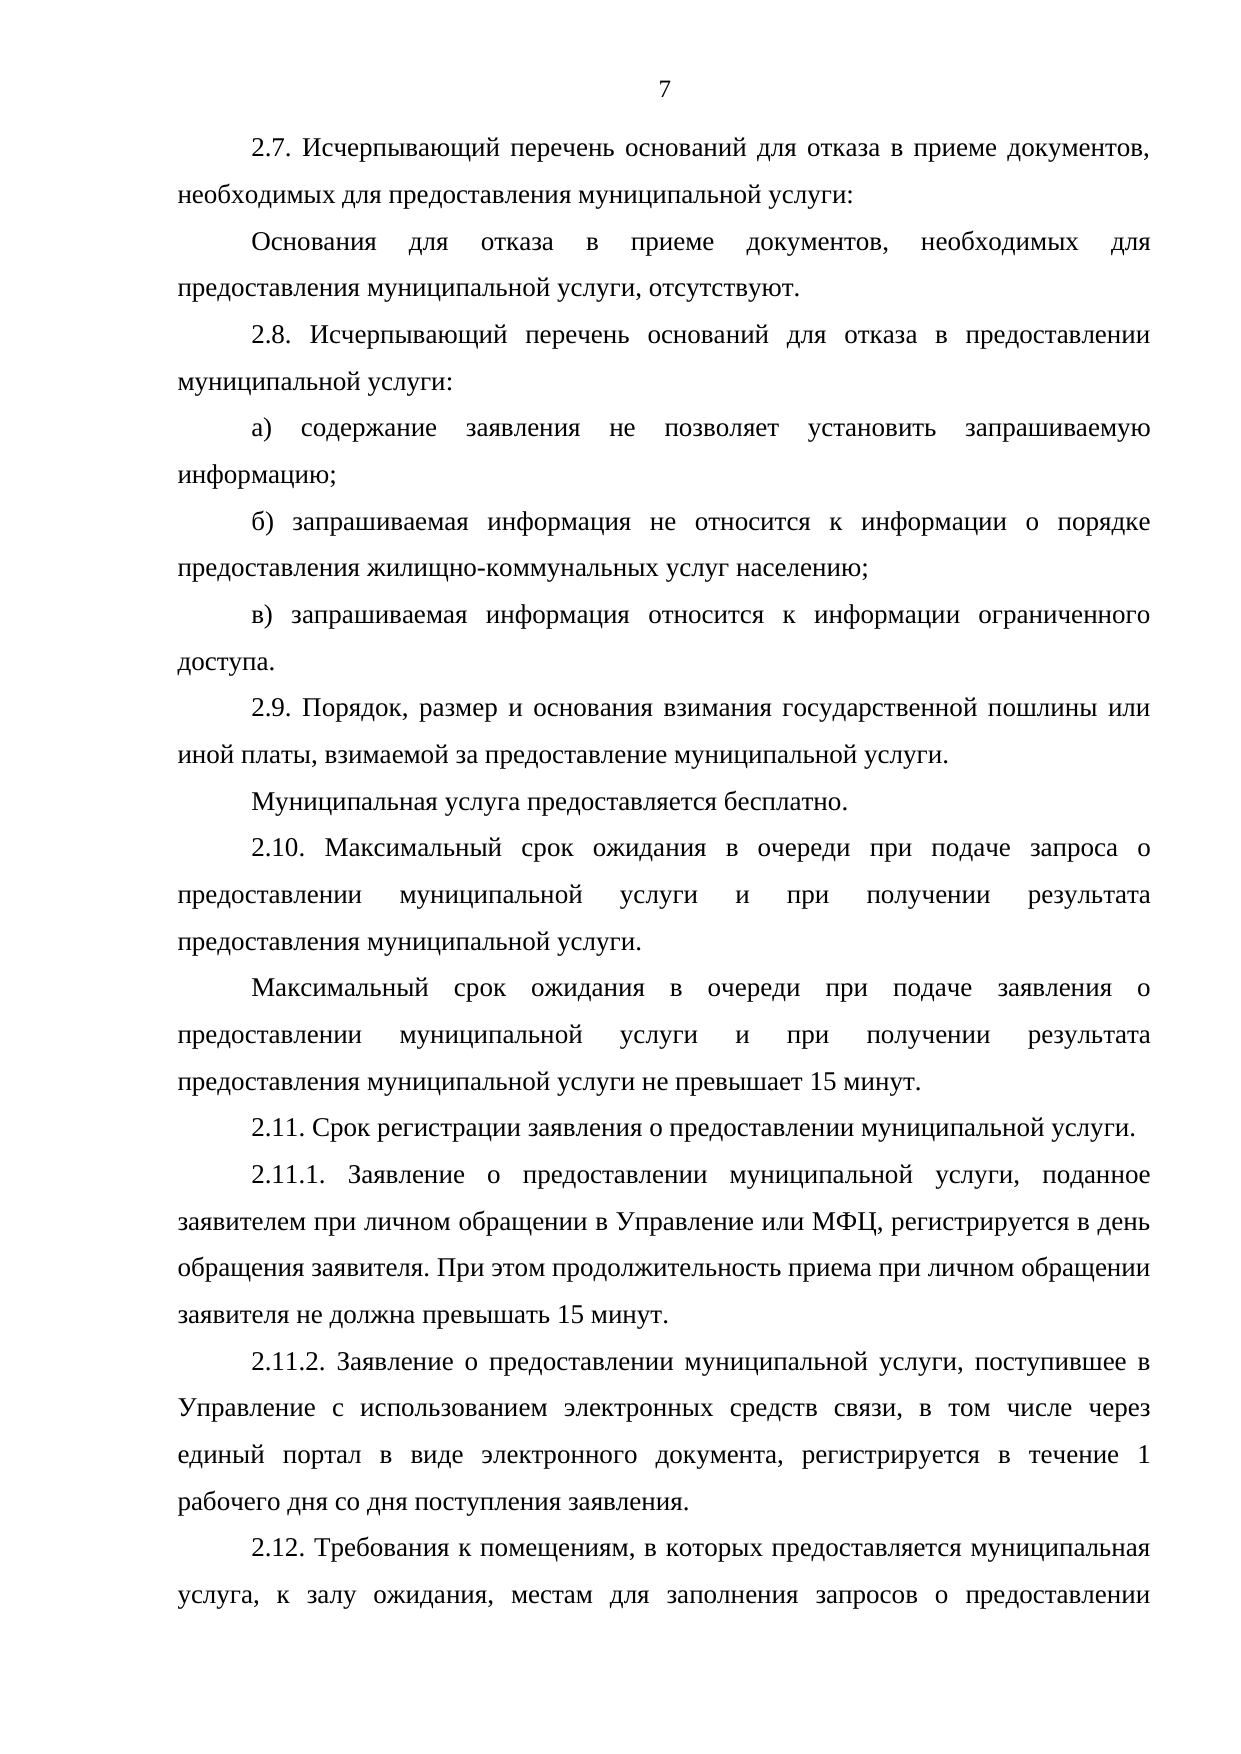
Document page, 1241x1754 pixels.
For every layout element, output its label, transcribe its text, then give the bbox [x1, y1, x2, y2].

text 2.7. Исчерпывающий перечень оснований для отказа в приеме документов, необходимых для предоставления муниципальной услуги: [177, 131, 1152, 209]
text Муниципальная услуга предоставляется бесплатно. [177, 784, 1152, 816]
text 2.11.2. Заявление о предоставлении муниципальной услуги, поступившее в Управление с использованием электронных средств связи, в том числе через единый портал в виде электронного документа, регистрируется в течение 1 рабочего дня со дня поступления заявления. [177, 1344, 1152, 1516]
text а) содержание заявления не позволяет установить запрашиваемую информацию; [177, 411, 1152, 489]
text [177, 1531, 1152, 1609]
text б) запрашиваемая информация не относится к информации о порядке предоставления жилищно-коммунальных услуг населению; [177, 504, 1152, 582]
text 2.9. Порядок, размер и основания взимания государственной пошлины или иной платы, взимаемой за предоставление муниципальной услуги. [177, 691, 1152, 769]
text 2.8. Исчерпывающий перечень оснований для отказа в предоставлении муниципальной услуги: [177, 318, 1152, 396]
list Основания для отказа в приеме документов, необходимых для предоставления муниципальной услуги, отсутствуют. [177, 224, 1152, 302]
text Максимальный срок ожидания в очереди при подаче заявления о предоставлении муниципальной услуги и при получении результата предоставления муниципальной услуги не превышает 15 минут. [177, 971, 1152, 1096]
text в) запрашиваемая информация относится к информации ограниченного доступа. [177, 598, 1152, 676]
text 2.11. Срок регистрации заявления о предоставлении муниципальной услуги. [177, 1111, 1152, 1142]
text 2.10. Максимальный срок ожидания в очереди при подаче запроса о предоставлении муниципальной услуги и при получении результата предоставления муниципальной услуги. [177, 831, 1152, 956]
text 2.11.1. Заявление о предоставлении муниципальной услуги, поданное заявителем при личном обращении в Управление или МФЦ, регистрируется в день обращения заявителя. При этом продолжительность приема при личном обращении заявителя не должна превышать 15 минут. [177, 1158, 1152, 1329]
